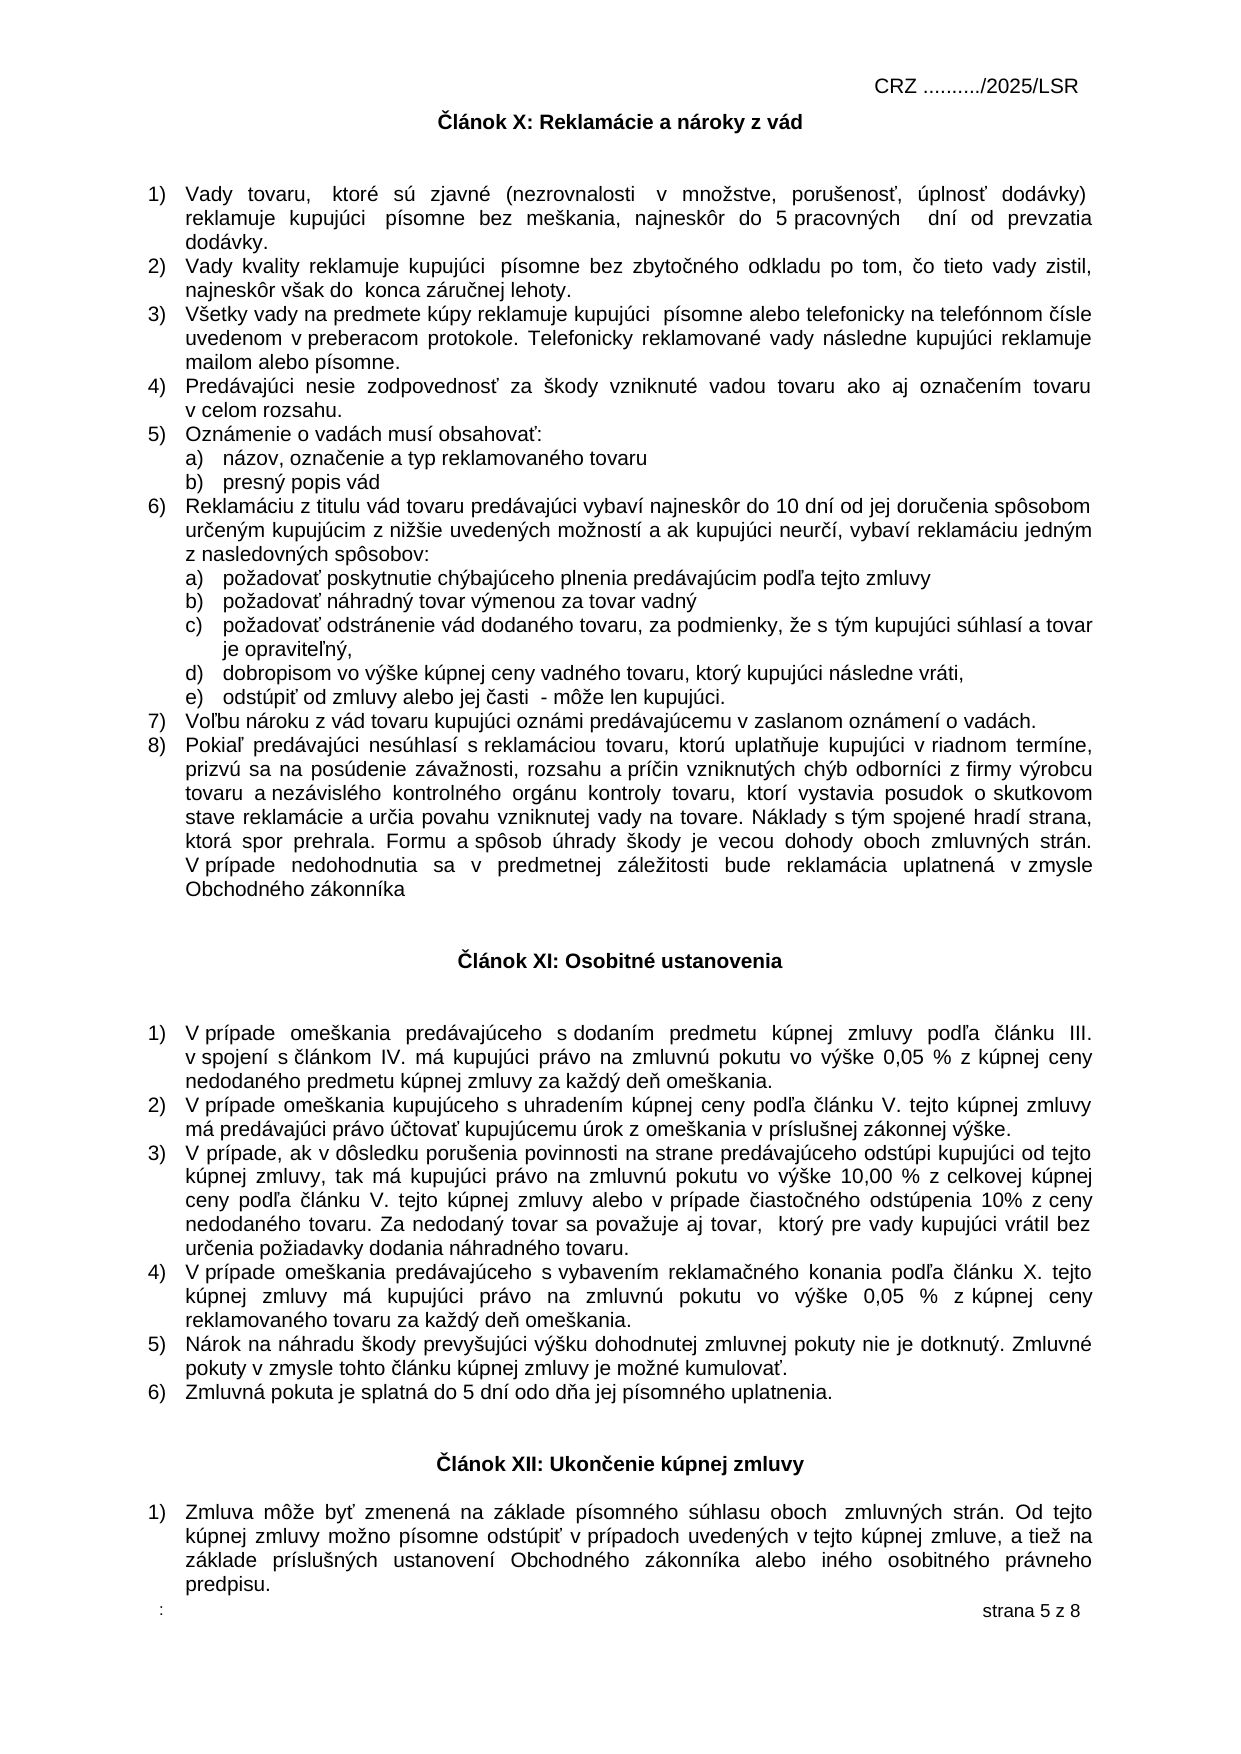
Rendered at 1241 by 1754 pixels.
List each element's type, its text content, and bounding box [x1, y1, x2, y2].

list dobropisom vo výške kúpnej ceny vadného tovaru, ktorý kupujúci následne vráti, [185, 661, 1093, 685]
list odstúpiť od zmluvy alebo jej časti - môže len kupujúci. [185, 685, 1093, 709]
list Reklamáciu z titulu vád tovaru predávajúci vybaví najneskôr do 10 dní od jej doručenia spôsobom určeným kupujúcim z nižšie uvedených možností a ak kupujúci neurčí, vybaví reklamáciu jedným z nasledovných spôsobov: [148, 493, 1093, 565]
list Voľbu nároku z vád tovaru kupujúci oznámi predávajúcemu v zaslanom oznámení o vadách. [148, 709, 1093, 733]
list Vady kvality reklamuje kupujúci písomne bez zbytočného odkladu po tom, čo tieto vady zistil, najneskôr však do konca záručnej lehoty. [148, 254, 1093, 302]
list Oznámenie o vadách musí obsahovať: [148, 422, 1093, 446]
list Zmluva môže byť zmenená na základe písomného súhlasu oboch zmluvných strán. Od tejto kúpnej zmluvy možno písomne odstúpiť v prípadoch uvedených v tejto kúpnej zmluve, a tiež na základe príslušných ustanovení Obchodného zákonníka alebo iného osobitného právneho predpisu. [148, 1500, 1093, 1596]
text Článok XI: Osobitné ustanovenia [148, 949, 1093, 973]
list požadovať poskytnutie chýbajúceho plnenia predávajúcim podľa tejto zmluvy [185, 565, 1093, 589]
list názov, označenie a typ reklamovaného tovaru [185, 446, 1093, 469]
list presný popis vád [185, 469, 1093, 493]
list Pokiaľ predávajúci nesúhlasí s reklamáciou tovaru, ktorú uplatňuje kupujúci v riadnom termíne, prizvú sa na posúdenie závažnosti, rozsahu a príčin vzniknutých chýb odborníci z firmy výrobcu tovaru a nezávislého kontrolného orgánu kontroly tovaru, ktorí vystavia posudok o skutkovom stave reklamácie a určia povahu vzniknutej vady na tovare. Náklady s tým spojené hradí strana, ktorá spor prehrala. Formu a spôsob úhrady škody je vecou dohody oboch zmluvných strán. V prípade nedohodnutia sa v predmetnej záležitosti bude reklamácia uplatnená v zmysle Obchodného zákonníka [148, 733, 1093, 901]
list požadovať náhradný tovar výmenou za tovar vadný [185, 589, 1093, 613]
list Nárok na náhradu škody prevyšujúci výšku dohodnutej zmluvnej pokuty nie je dotknutý. Zmluvné pokuty v zmysle tohto článku kúpnej zmluvy je možné kumulovať. [148, 1332, 1093, 1380]
list V prípade omeškania predávajúceho s dodaním predmetu kúpnej zmluvy podľa článku III. v spojení s článkom IV. má kupujúci právo na zmluvnú pokutu vo výške 0,05 % z kúpnej ceny nedodaného predmetu kúpnej zmluvy za každý deň omeškania. [148, 1021, 1093, 1092]
list V prípade, ak v dôsledku porušenia povinnosti na strane predávajúceho odstúpi kupujúci od tejto kúpnej zmluvy, tak má kupujúci právo na zmluvnú pokutu vo výške 10,00 % z celkovej kúpnej ceny podľa článku V. tejto kúpnej zmluvy alebo v prípade čiastočného odstúpenia 10% z ceny nedodaného tovaru. Za nedodaný tovar sa považuje aj tovar, ktorý pre vady kupujúci vrátil bez určenia požiadavky dodania náhradného tovaru. [148, 1140, 1093, 1260]
list Zmluvná pokuta je splatná do 5 dní odo dňa jej písomného uplatnenia. [148, 1380, 1093, 1404]
list Vady tovaru, ktoré sú zjavné (nezrovnalosti v množstve, porušenosť, úplnosť dodávky) reklamuje kupujúci písomne bez meškania, najneskôr do 5 pracovných dní od prevzatia dodávky. [148, 182, 1093, 254]
list V prípade omeškania predávajúceho s vybavením reklamačného konania podľa článku X. tejto kúpnej zmluvy má kupujúci právo na zmluvnú pokutu vo výške 0,05 % z kúpnej ceny reklamovaného tovaru za každý deň omeškania. [148, 1260, 1093, 1332]
text Článok XII: Ukončenie kúpnej zmluvy [148, 1452, 1093, 1476]
list Predávajúci nesie zodpovednosť za škody vzniknuté vadou tovaru ako aj označením tovaru v celom rozsahu. [148, 374, 1093, 422]
list Všetky vady na predmete kúpy reklamuje kupujúci písomne alebo telefonicky na telefónnom čísle uvedenom v preberacom protokole. Telefonicky reklamované vady následne kupujúci reklamuje mailom alebo písomne. [148, 302, 1093, 374]
list V prípade omeškania kupujúceho s uhradením kúpnej ceny podľa článku V. tejto kúpnej zmluvy má predávajúci právo účtovať kupujúcemu úrok z omeškania v príslušnej zákonnej výške. [148, 1092, 1093, 1140]
list požadovať odstránenie vád dodaného tovaru, za podmienky, že s tým kupujúci súhlasí a tovar je opraviteľný, [185, 613, 1093, 661]
text Článok X: Reklamácie a nároky z vád [148, 110, 1093, 134]
